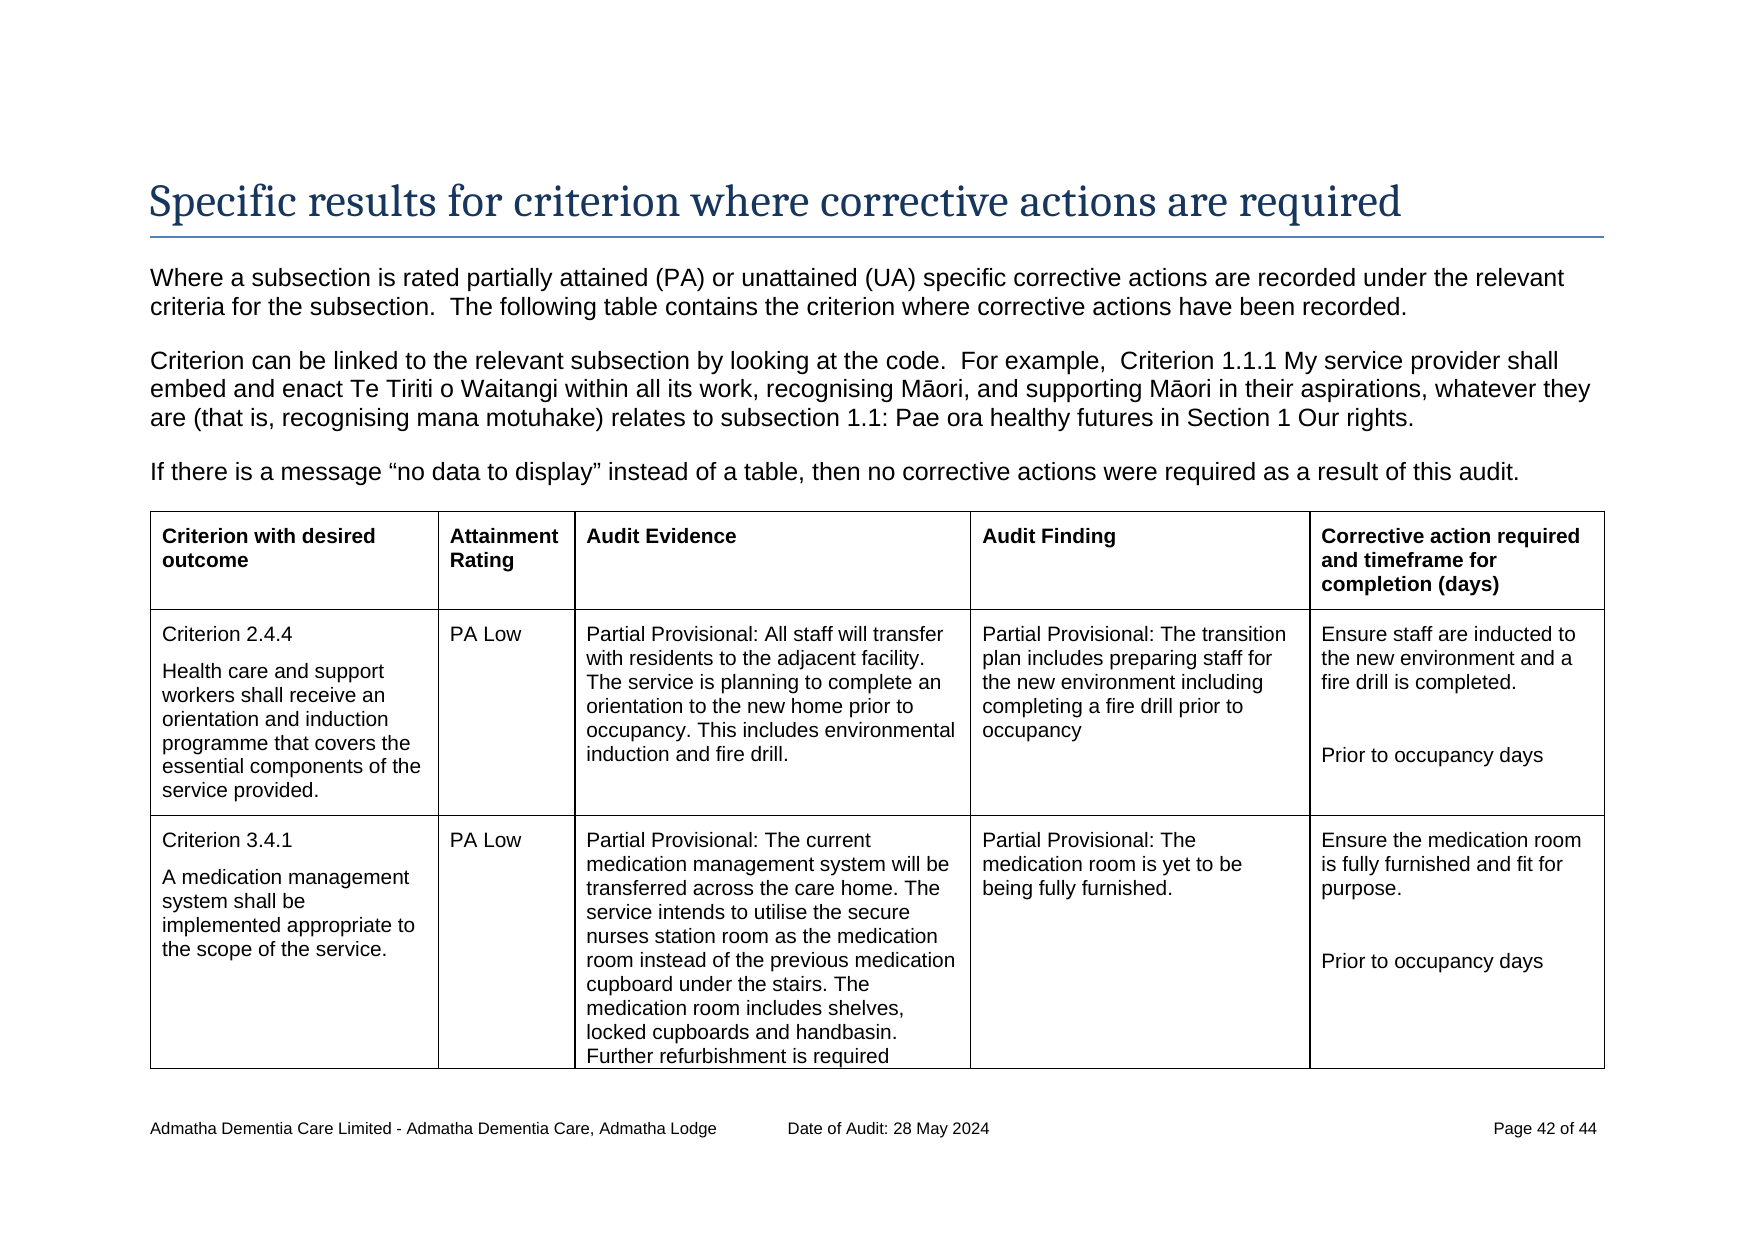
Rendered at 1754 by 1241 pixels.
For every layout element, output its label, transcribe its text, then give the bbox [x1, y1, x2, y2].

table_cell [971, 816, 1309, 1068]
table_header Audit Finding [971, 512, 1309, 608]
table_header Corrective action required and timeframe for completion (days) [1311, 512, 1604, 608]
text Where a subsection is rated partially attained (PA) or unattained (UA) specific corrective actions are recorded under the relevant criteria for the subsection. The following table contains the criterion where corrective actions have been recorded. [150, 263, 1604, 321]
table_cell PA Low [439, 610, 574, 815]
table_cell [1311, 816, 1604, 1068]
table_cell Ensure staff are inducted to the new environment and a fire drill is completed. Prior to occupancy days [1311, 610, 1604, 815]
table_header Audit Evidence [576, 512, 970, 608]
text Criterion can be linked to the relevant subsection by looking at the code. For example, Criterion 1.1.1 My service provider shall embed and enact Te Tiriti o Waitangi within all its work, recognising Māori, and supporting Māori in their aspirations, whatever they are (that is, recognising mana motuhake) relates to subsection 1.1: Pae ora healthy futures in Section 1 Our rights. [150, 346, 1604, 432]
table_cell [151, 816, 438, 1068]
table_cell Partial Provisional: The transition plan includes preparing staff for the new environment including completing a fire drill prior to occupancy [971, 610, 1309, 815]
table_cell Partial Provisional: All staff will transfer with residents to the adjacent facility. The service is planning to complete an orientation to the new home prior to occupancy. This includes environmental induction and fire drill. [576, 610, 970, 815]
text If there is a message “no data to display” instead of a table, then no corrective actions were required as a result of this audit. [150, 457, 1604, 486]
table_cell PA Low [439, 816, 574, 1068]
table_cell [576, 816, 970, 1068]
subtitle Specific results for criterion where corrective actions are required [150, 175, 1604, 236]
table_cell Criterion 2.4.4 Health care and support workers shall receive an orientation and induction programme that covers the essential components of the service provided. [151, 610, 438, 815]
table_header Attainment Rating [439, 512, 574, 608]
table_header Criterion with desired outcome [151, 512, 438, 608]
